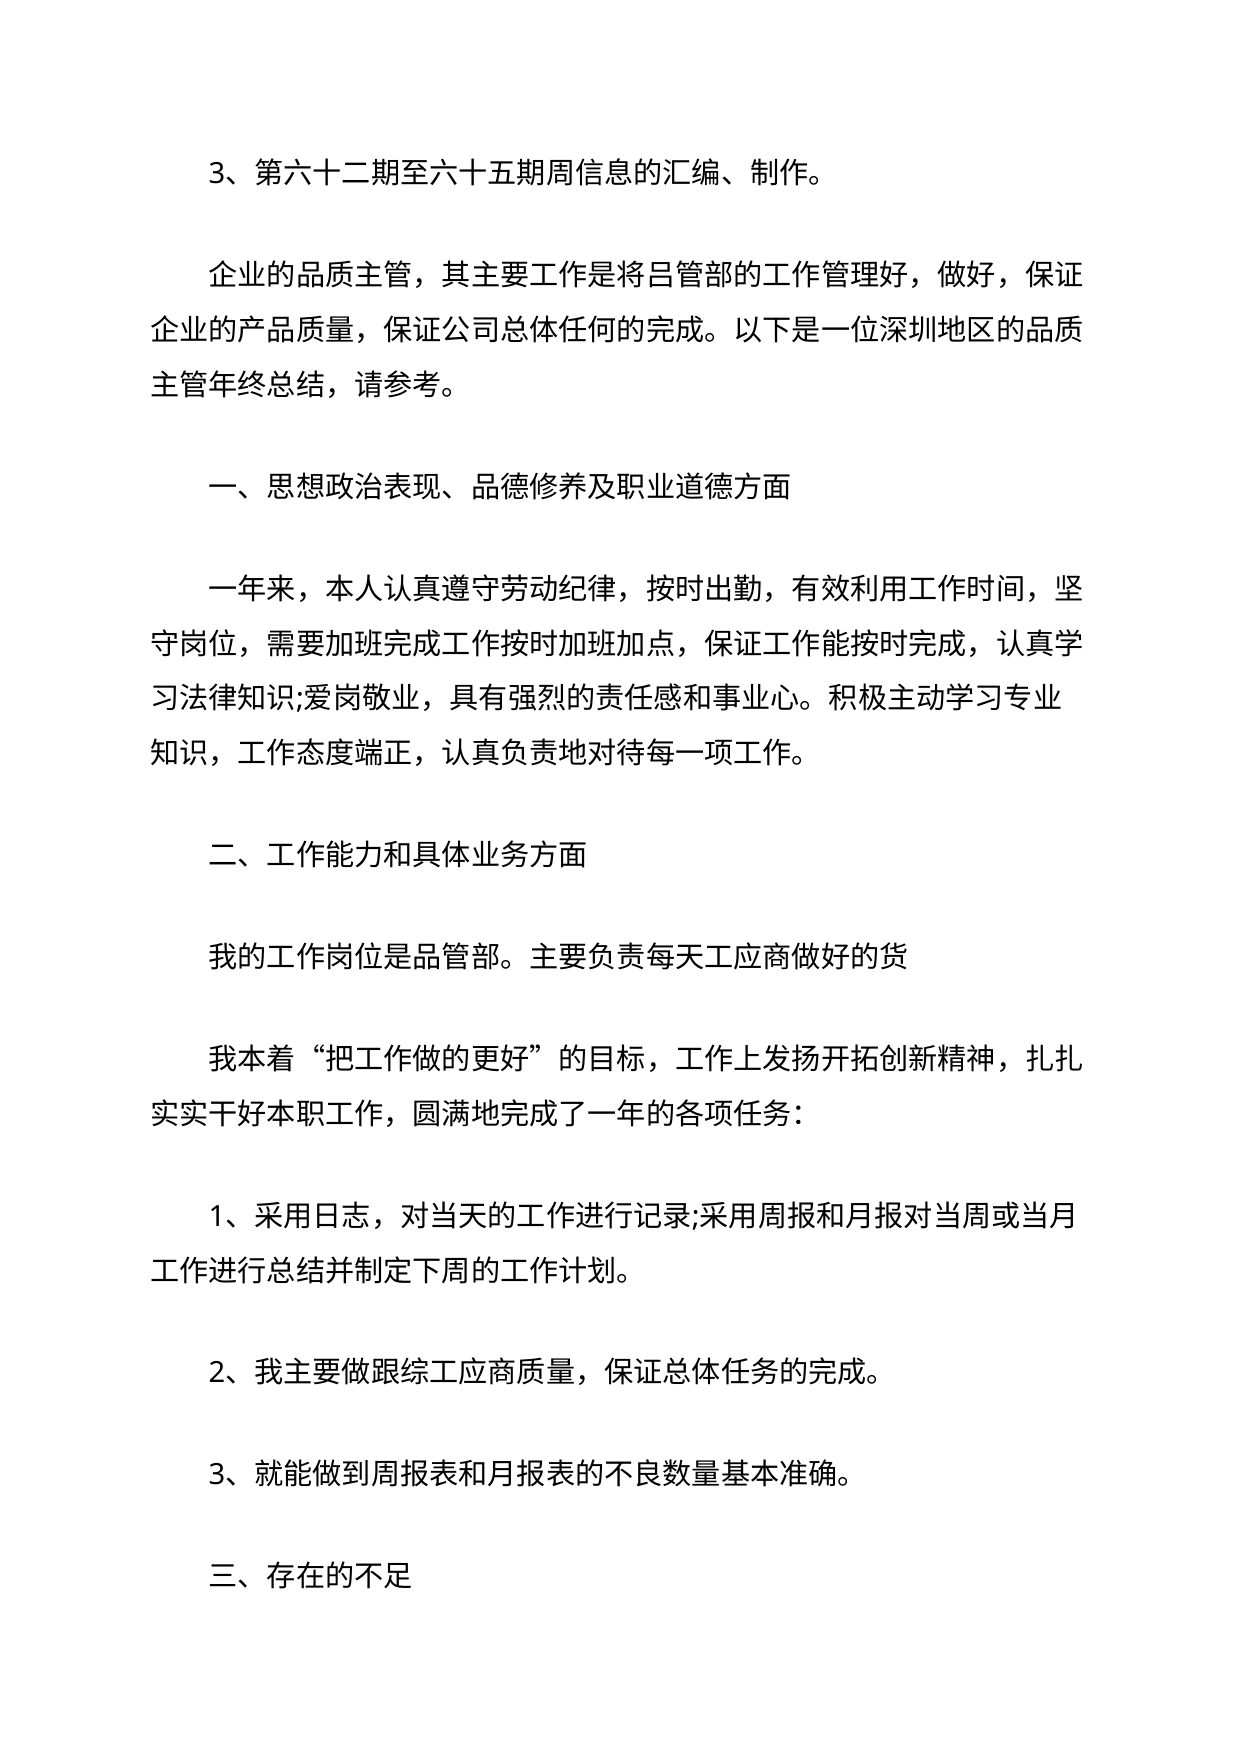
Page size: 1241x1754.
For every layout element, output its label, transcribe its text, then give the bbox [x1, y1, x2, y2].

text 2、我主要做跟综工应商质量，保证总体任务的完成。 [150, 1349, 1090, 1391]
text 我本着“把工作做的更好”的目标，工作上发扬开拓创新精神，扎扎实实干好本职工作，圆满地完成了一年的各项任务： [150, 1035, 1090, 1133]
text 一年来，本人认真遵守劳动纪律，按时出勤，有效利用工作时间，坚守岗位，需要加班完成工作按时加班加点，保证工作能按时完成，认真学习法律知识;爱岗敬业，具有强烈的责任感和事业心。积极主动学习专业知识，工作态度端正，认真负责地对待每一项工作。 [150, 565, 1090, 772]
text 3、第六十二期至六十五期周信息的汇编、制作。 [150, 150, 1090, 192]
text 二、工作能力和具体业务方面 [150, 832, 1090, 874]
text 企业的品质主管，其主要工作是将吕管部的工作管理好，做好，保证企业的产品质量，保证公司总体任何的完成。以下是一位深圳地区的品质主管年终总结，请参考。 [150, 252, 1090, 404]
text 一、思想政治表现、品德修养及职业道德方面 [150, 463, 1090, 506]
text 我的工作岗位是品管部。主要负责每天工应商做好的货 [150, 934, 1090, 976]
text 三、存在的不足 [150, 1553, 1090, 1595]
text 1、采用日志，对当天的工作进行记录;采用周报和月报对当周或当月工作进行总结并制定下周的工作计划。 [150, 1192, 1090, 1289]
text 3、就能做到周报表和月报表的不良数量基本准确。 [150, 1451, 1090, 1493]
